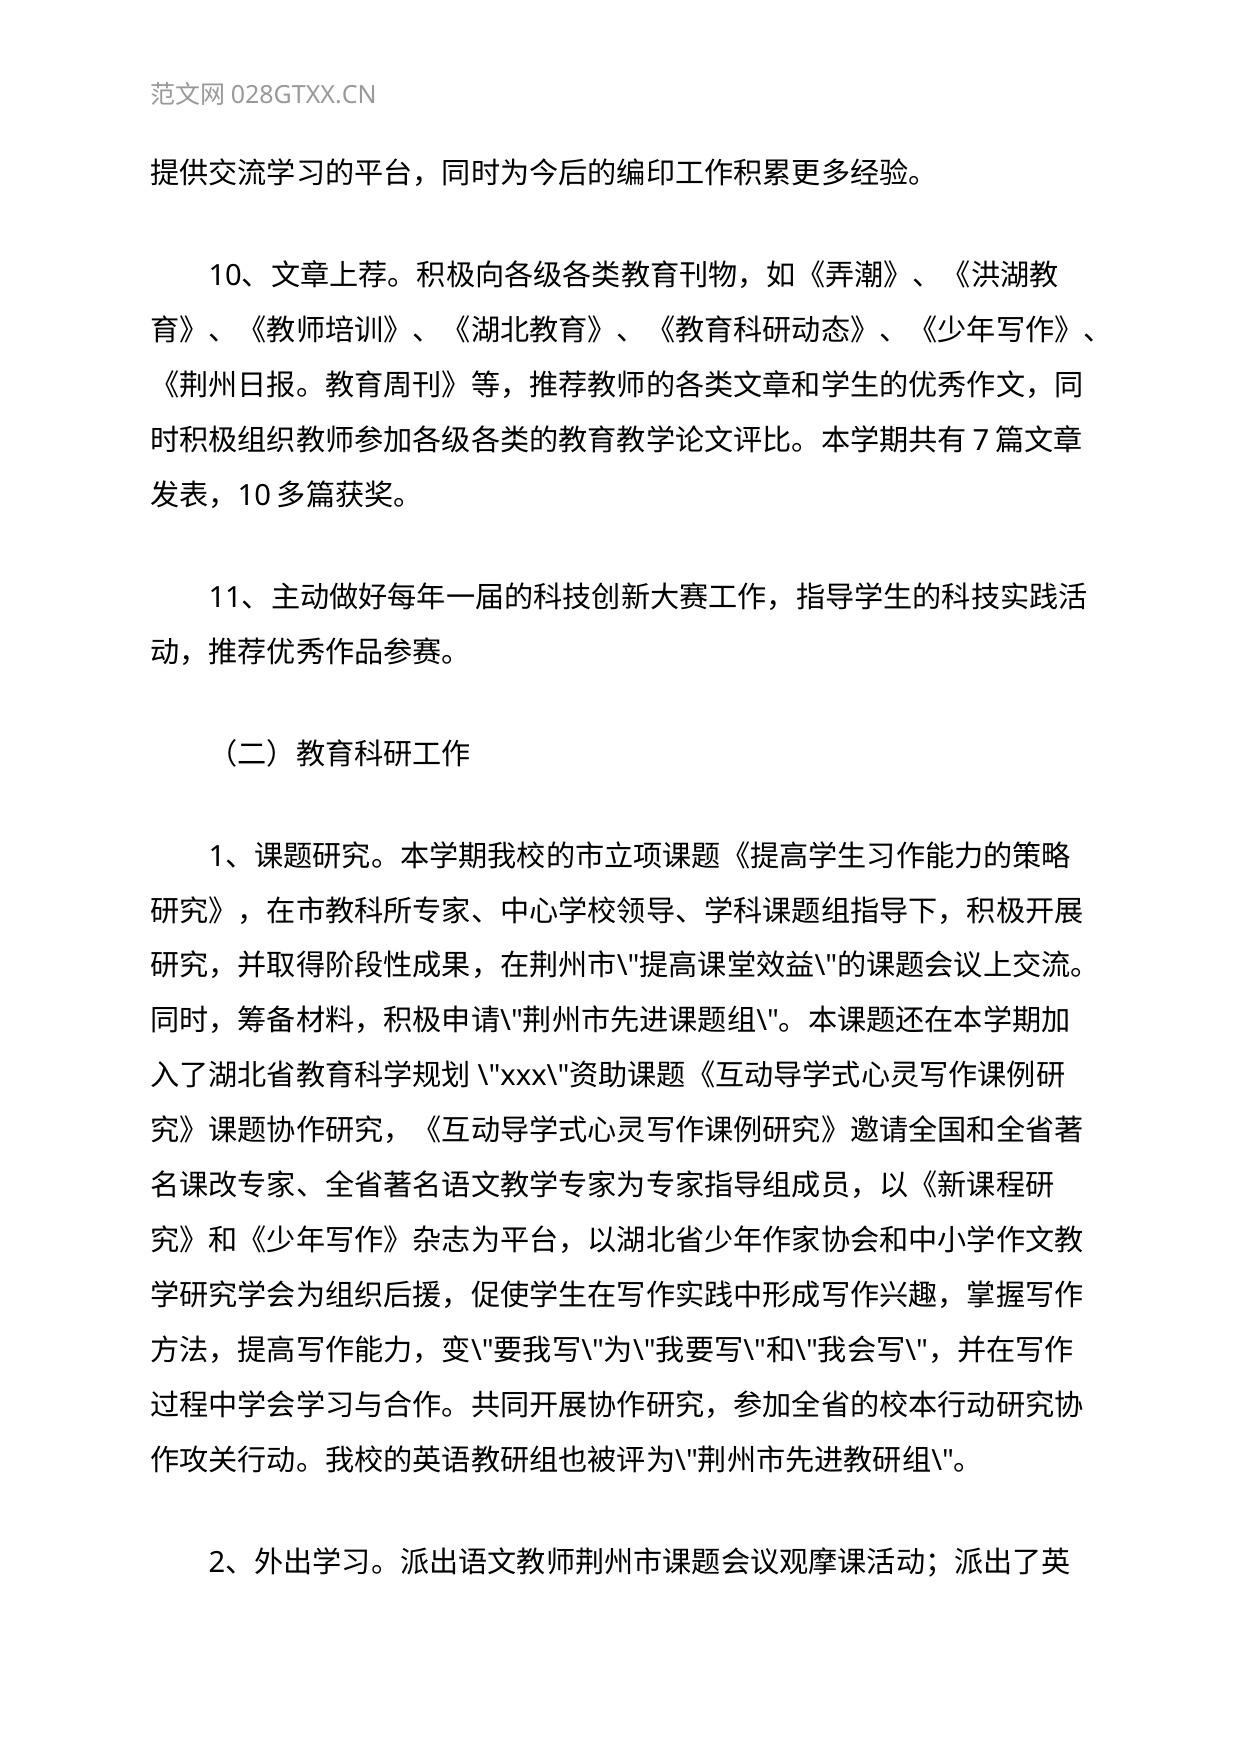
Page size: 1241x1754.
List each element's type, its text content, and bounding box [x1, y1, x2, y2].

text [150, 150, 1090, 192]
text （二）教育科研工作 [150, 730, 1090, 773]
text 10、文章上荐。积极向各级各类教育刊物，如《弄潮》、《洪湖教育》、《教师培训》、《湖北教育》、《教育科研动态》、《少年写作》、《荆州日报。教育周刊》等，推荐教师的各类文章和学生的优秀作文，同时积极组织教师参加各级各类的教育教学论文评比。本学期共有7篇文章发表，10多篇获奖。 [150, 252, 1090, 514]
text 11、主动做好每年一届的科技创新大赛工作，指导学生的科技实践活动，推荐优秀作品参赛。 [150, 573, 1090, 671]
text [150, 1538, 1090, 1581]
text 1、课题研究。本学期我校的市立项课题《提高学生习作能力的策略研究》，在市教科所专家、中心学校领导、学科课题组指导下，积极开展研究，并取得阶段性成果，在荆州市\"提高课堂效益\"的课题会议上交流。同时，筹备材料，积极申请\"荆州市先进课题组\"。本课题还在本学期加入了湖北省教育科学规划 \"xxx\"资助课题《互动导学式心灵写作课例研究》课题协作研究，《互动导学式心灵写作课例研究》邀请全国和全省著名课改专家、全省著名语文教学专家为专家指导组成员，以《新课程研究》和《少年写作》杂志为平台，以湖北省少年作家协会和中小学作文教学研究学会为组织后援，促使学生在写作实践中形成写作兴趣，掌握写作方法，提高写作能力，变\"要我写\"为\"我要写\"和\"我会写\"，并在写作过程中学会学习与合作。共同开展协作研究，参加全省的校本行动研究协作攻关行动。我校的英语教研组也被评为\"荆州市先进教研组\"。 [150, 832, 1090, 1479]
